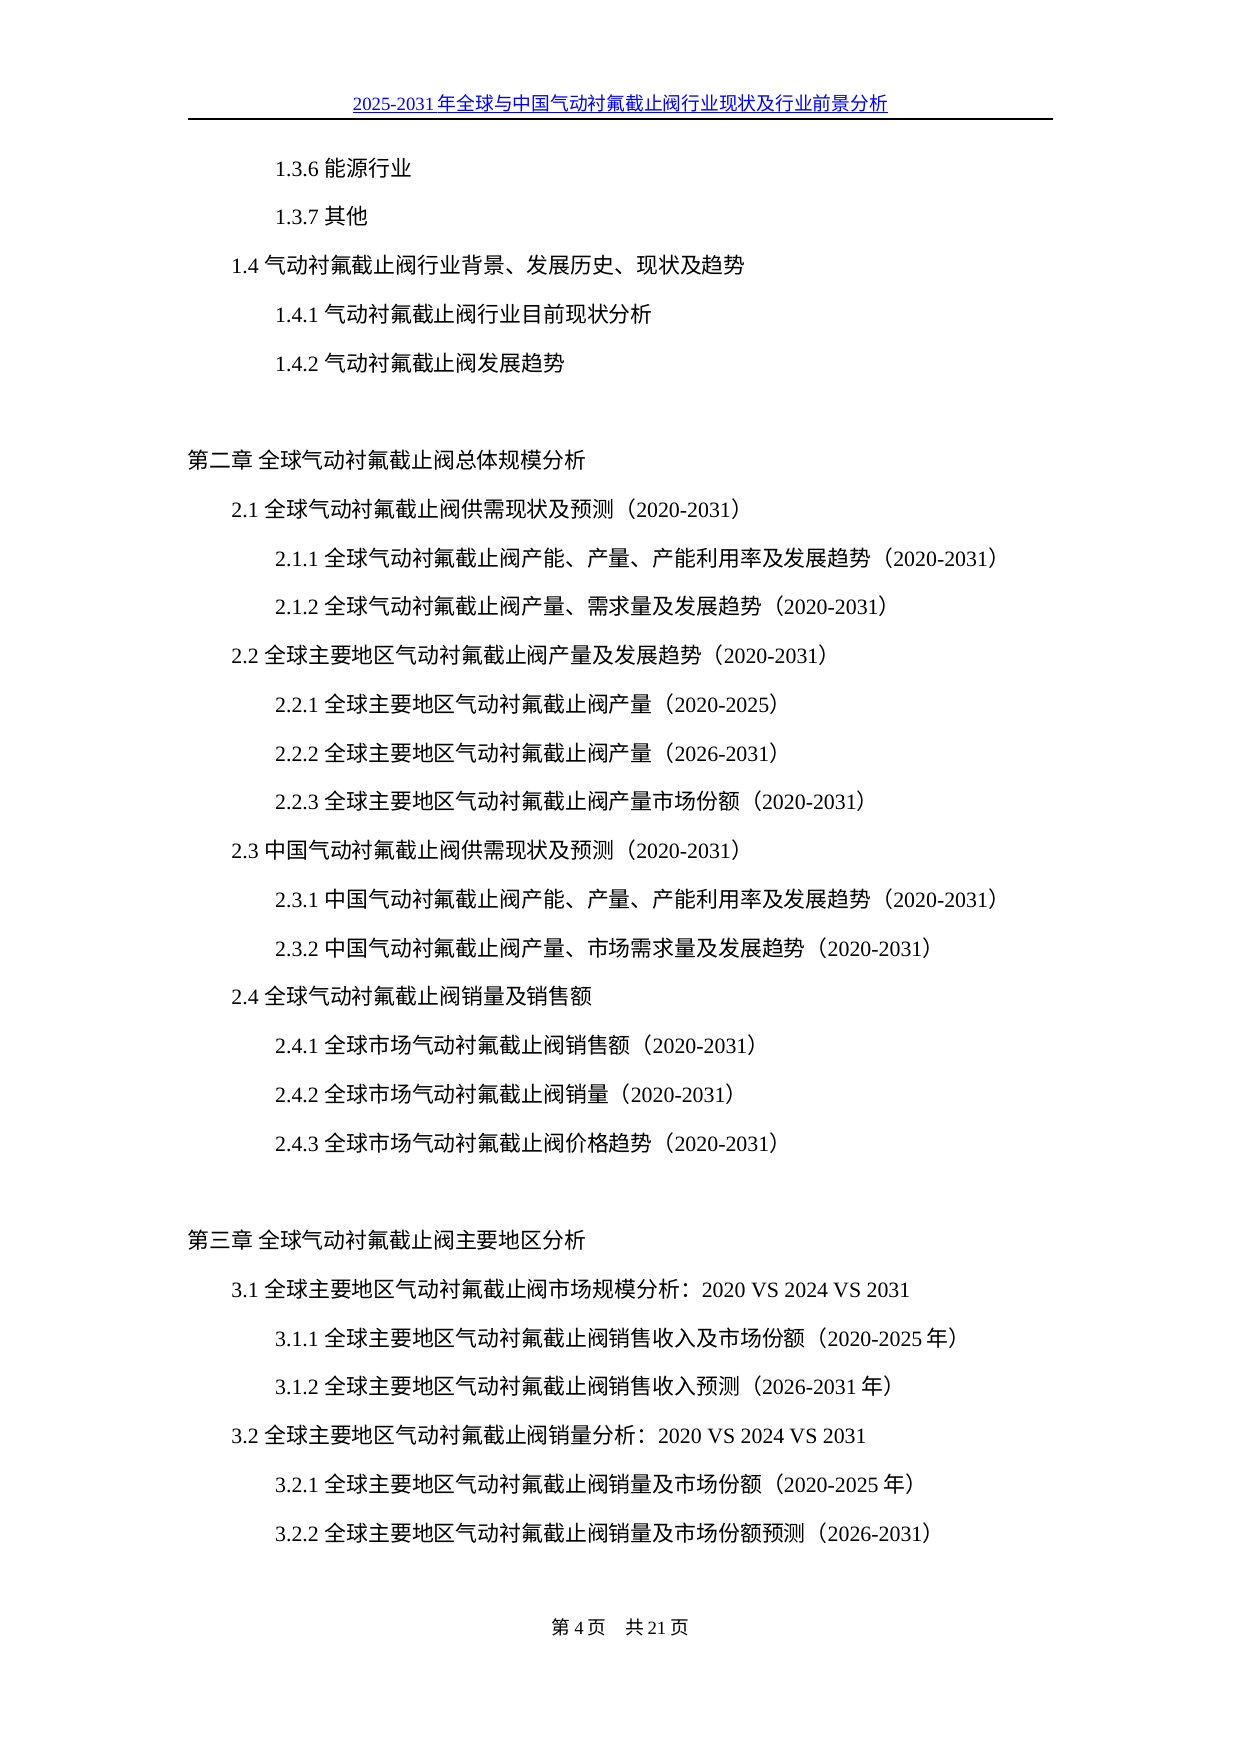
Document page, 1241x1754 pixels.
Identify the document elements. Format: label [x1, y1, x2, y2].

text [187, 150, 1053, 1548]
